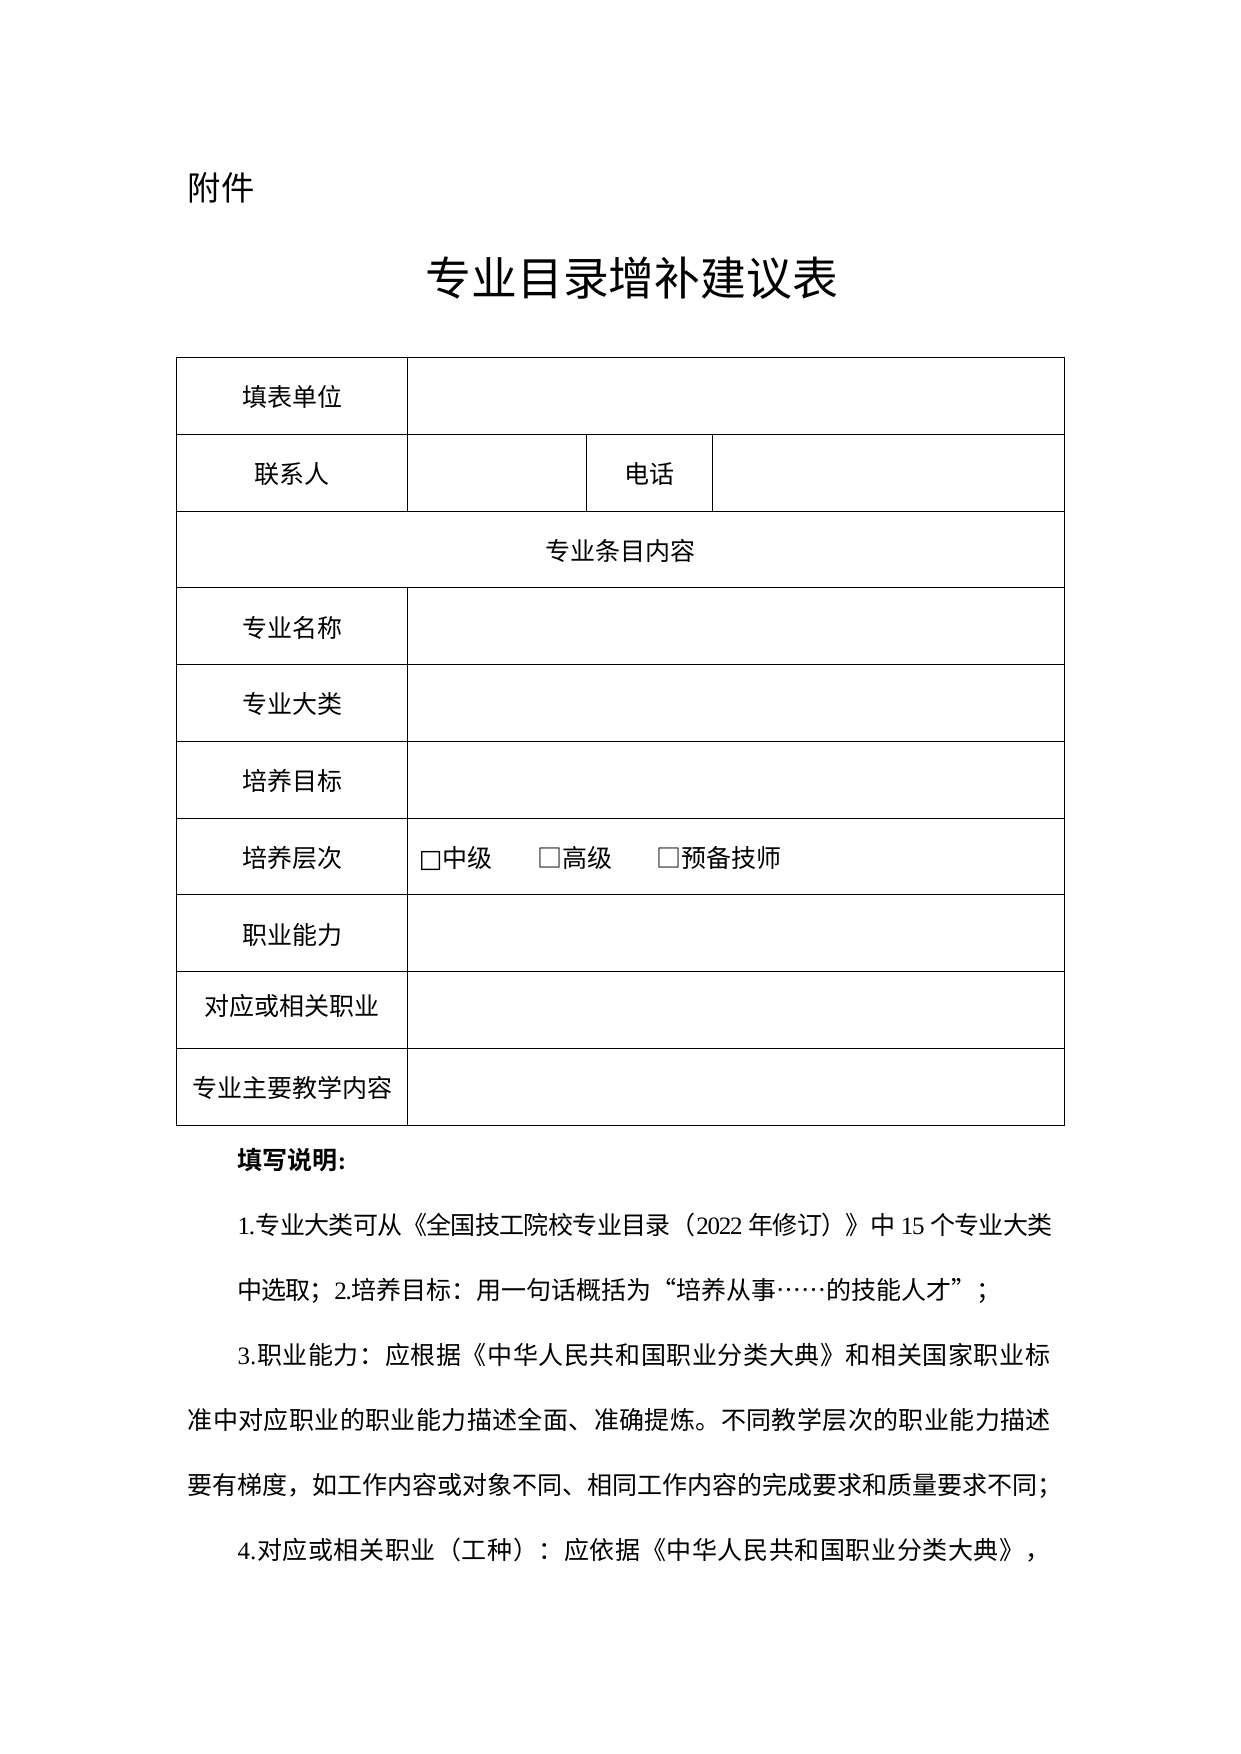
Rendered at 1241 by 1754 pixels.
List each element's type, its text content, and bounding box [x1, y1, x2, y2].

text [187, 1516, 1053, 1581]
text 填写说明: [187, 1126, 1053, 1191]
table_cell 专业名称 [177, 588, 407, 664]
table_cell [408, 435, 586, 511]
table_cell [408, 742, 1064, 818]
table_header [408, 358, 1064, 434]
table_cell 专业主要教学内容 [177, 1049, 407, 1125]
table_cell [408, 1049, 1064, 1125]
table_cell 对应或相关职业（工种） [177, 972, 407, 1048]
table_cell [408, 972, 1064, 1048]
table_cell □中级 □高级 □预备技师 [408, 819, 1064, 894]
table_cell 专业大类 [177, 665, 407, 741]
table_cell [408, 665, 1064, 741]
table_cell 培养层次 [177, 819, 407, 894]
table_cell [408, 895, 1064, 971]
text 附件 [187, 162, 1053, 227]
table_header 填表单位 [177, 358, 407, 434]
text 3.职业能力：应根据《中华人民共和国职业分类大典》和相关国家职业标准中对应职业的职业能力描述全面、准确提炼。不同教学层次的职业能力描述要有梯度，如工作内容或对象不同、相同工作内容的完成要求和质量要求不同； [187, 1321, 1053, 1516]
table_cell 专业条目内容 [177, 512, 1064, 587]
table_cell 电话 [587, 435, 712, 511]
table_cell 职业能力 [177, 895, 407, 971]
table_cell [408, 588, 1064, 664]
table_cell 联系人 [177, 435, 407, 511]
table_cell [713, 435, 1064, 511]
text 专业目录增补建议表 [187, 227, 1053, 324]
table_cell 培养目标 [177, 742, 407, 818]
text 1.专业大类可从《全国技工院校专业目录（2022年修订）》中15个专业大类中选取；2.培养目标：用一句话概括为“培养从事……的技能人才”； [237, 1191, 1053, 1321]
